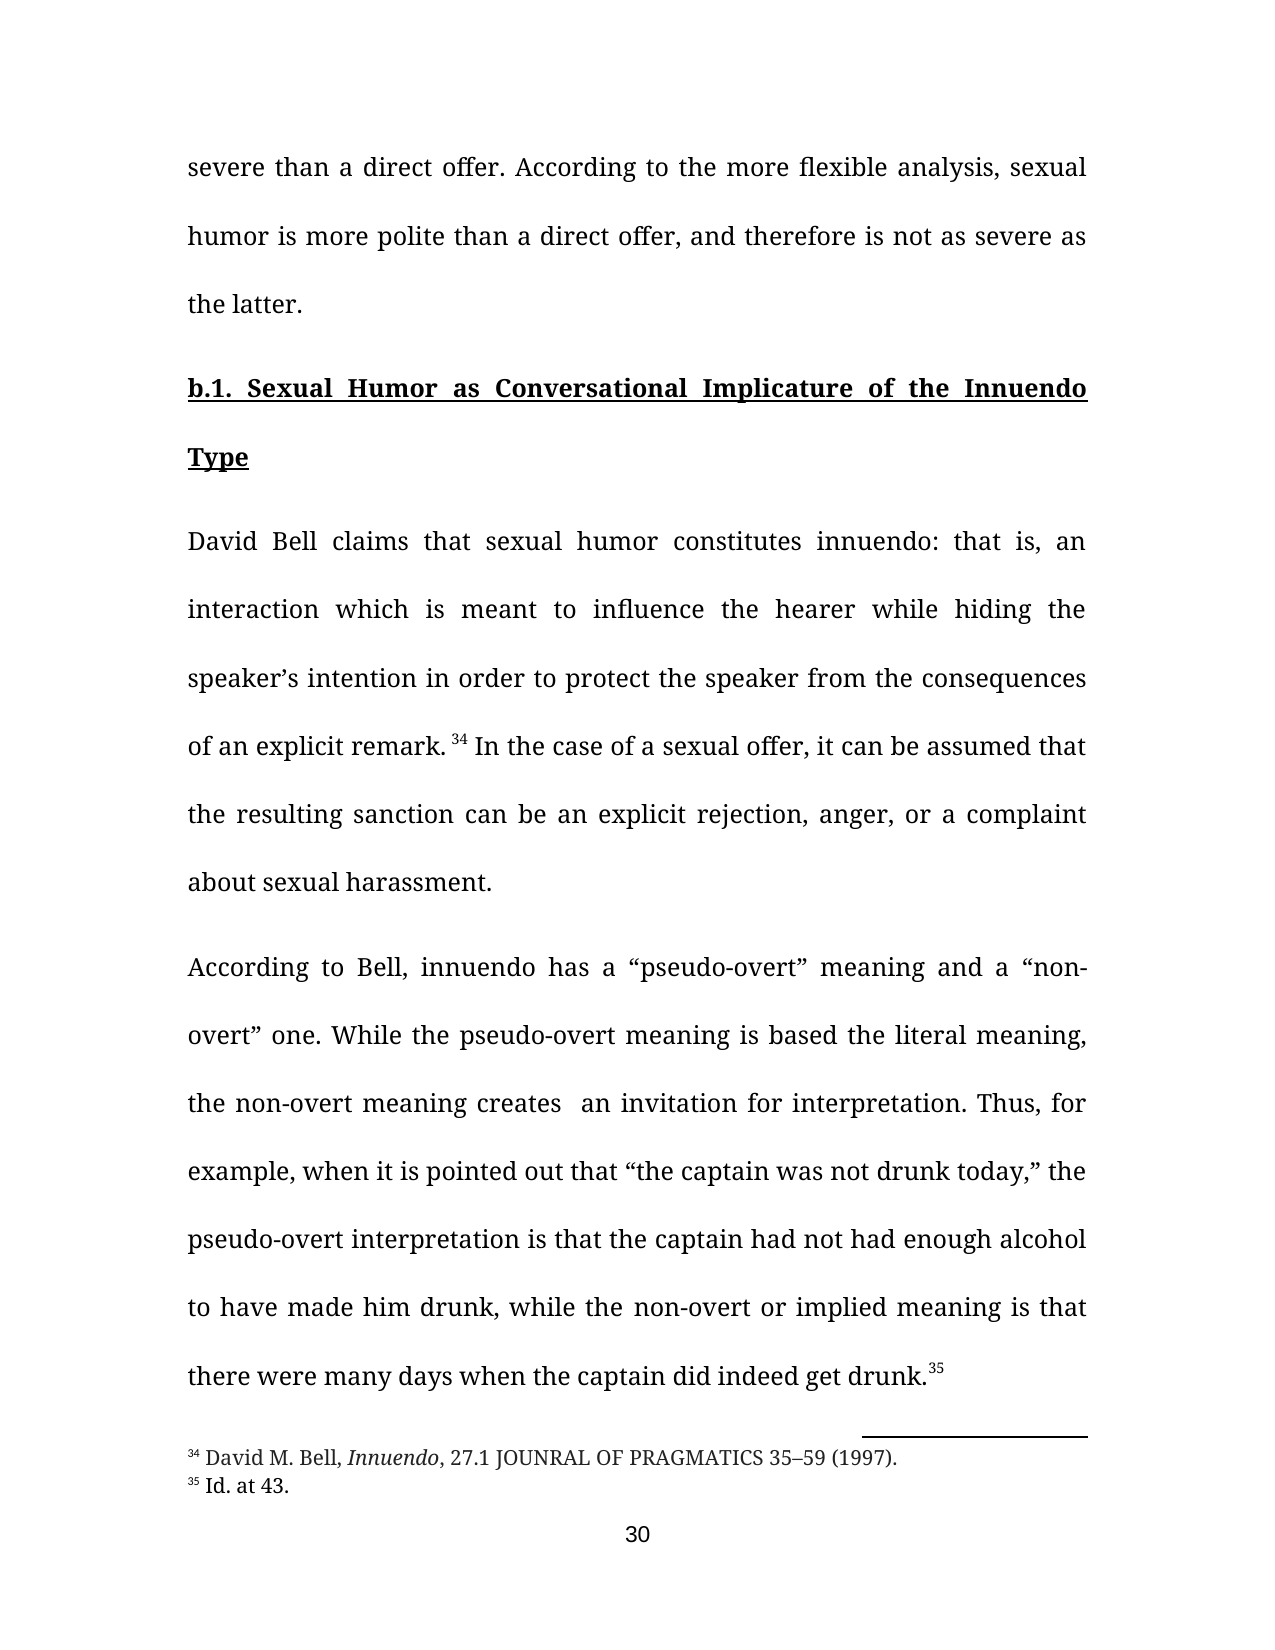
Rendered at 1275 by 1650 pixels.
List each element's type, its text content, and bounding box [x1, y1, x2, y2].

text b.1. Sexual Humor as Conversational Implicature of the Innuendo Type [187, 371, 1087, 400]
text b.1. Sexual Humor as Conversational Implicature of the Innuendo Type [187, 401, 1087, 473]
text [187, 150, 1087, 320]
text According to Bell, innuendo has a “pseudo-overt” meaning and a “non-overt” one. While the pseudo-overt meaning is based the literal meaning, the non-overt meaning creates an invitation for interpretation. Thus, for example, when it is pointed out that “the captain was not drunk today,” the pseudo-overt interpretation is that the captain had not had enough alcohol to have made him drunk, while the non-overt or implied meaning is that there were many days when the captain did indeed get drunk. [187, 949, 1087, 1392]
text David Bell claims that sexual humor constitutes innuendo: that is, an interaction which is meant to influence the hearer while hiding the speaker’s intention in order to protect the speaker from the consequences of an explicit remark. In the case of a sexual offer, it can be assumed that the resulting sanction can be an explicit rejection, anger, or a complaint about sexual harassment. [187, 524, 1087, 899]
